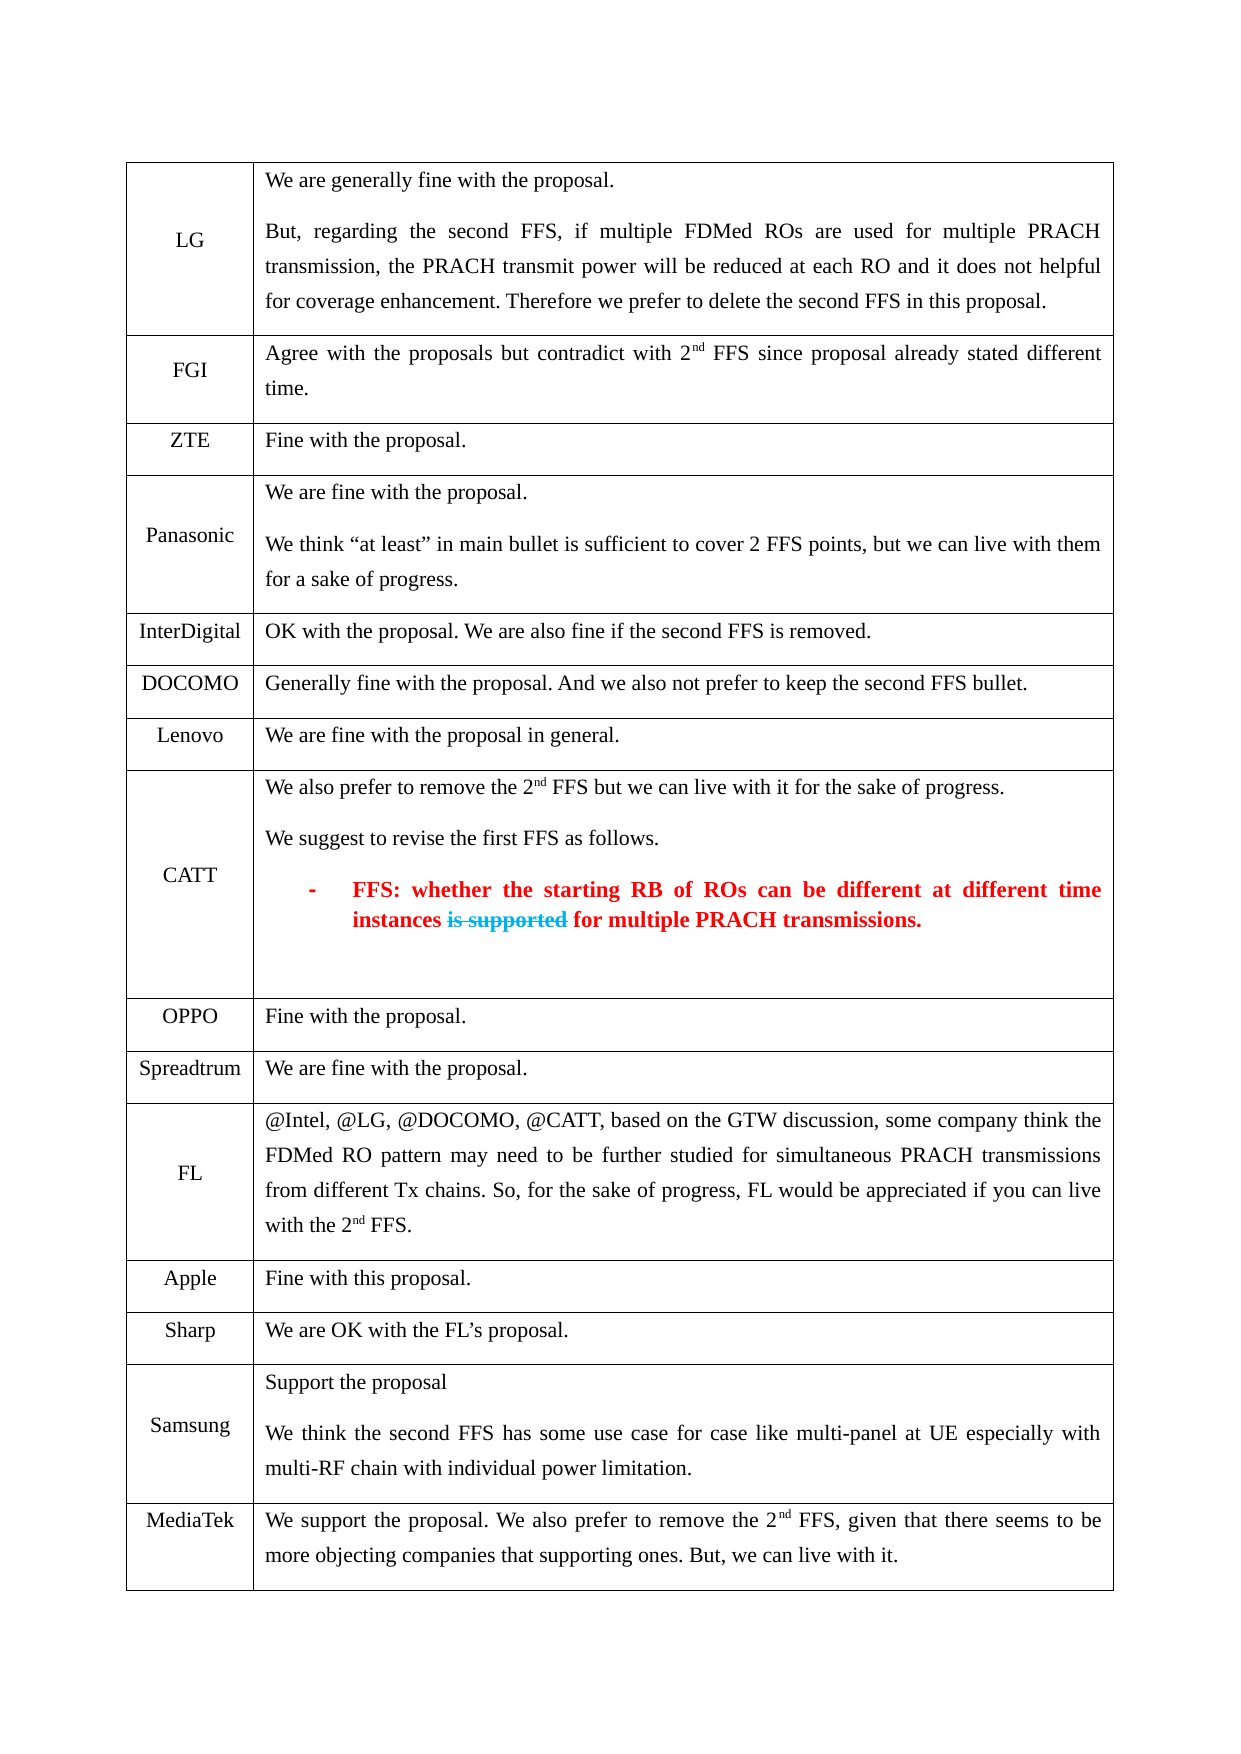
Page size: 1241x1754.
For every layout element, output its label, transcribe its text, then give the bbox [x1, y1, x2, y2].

table_cell InterDigital [127, 614, 253, 665]
table_cell Agree with the proposals but contradict with 2nd FFS since proposal already stated different time. [254, 336, 1113, 422]
table_cell Panasonic [127, 476, 253, 613]
table_cell Spreadtrum [127, 1052, 253, 1103]
table_cell FL [127, 1104, 253, 1260]
table_cell Fine with the proposal. [254, 424, 1113, 475]
table_cell Support the proposal We think the second FFS has some use case for case like multi-panel at UE especially with multi-RF chain with individual power limitation. [254, 1365, 1113, 1503]
table_cell We are OK with the FL’s proposal. [254, 1313, 1113, 1364]
table_cell We are fine with the proposal. [254, 1052, 1113, 1103]
table_cell We are fine with the proposal. We think “at least” in main bullet is sufficient to cover 2 FFS points, but we can live with them for a sake of progress. [254, 476, 1113, 613]
table_cell Lenovo [127, 719, 253, 769]
table_cell OPPO [127, 999, 253, 1051]
table_cell We also prefer to remove the 2nd FFS but we can live with it for the sake of progress. We suggest to revise the first FFS as follows. FFS: whether the starting RB of ROs can be different at different time instances is supported for multiple PRACH transmissions. [254, 771, 1113, 998]
table_cell CATT [127, 771, 253, 998]
table_cell Fine with the proposal. [254, 999, 1113, 1051]
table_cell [254, 1504, 1113, 1590]
table_cell DOCOMO [127, 666, 253, 717]
table_cell OK with the proposal. We are also fine if the second FFS is removed. [254, 614, 1113, 665]
table_cell Generally fine with the proposal. And we also not prefer to keep the second FFS bullet. [254, 666, 1113, 717]
table_cell @Intel, @LG, @DOCOMO, @CATT, based on the GTW discussion, some company think the FDMed RO pattern may need to be further studied for simultaneous PRACH transmissions from different Tx chains. So, for the sake of progress, FL would be appreciated if you can live with the 2nd FFS. [254, 1104, 1113, 1260]
table_cell MediaTek [127, 1504, 253, 1590]
table_cell FGI [127, 336, 253, 422]
table_cell Apple [127, 1261, 253, 1312]
table_cell We are fine with the proposal in general. [254, 719, 1113, 769]
table_cell Fine with this proposal. [254, 1261, 1113, 1312]
table_cell LG [127, 163, 253, 335]
table_cell Samsung [127, 1365, 253, 1503]
table_cell Sharp [127, 1313, 253, 1364]
table_cell ZTE [127, 424, 253, 475]
table_cell We are generally fine with the proposal. But, regarding the second FFS, if multiple FDMed ROs are used for multiple PRACH transmission, the PRACH transmit power will be reduced at each RO and it does not helpful for coverage enhancement. Therefore we prefer to delete the second FFS in this proposal. [254, 163, 1113, 335]
